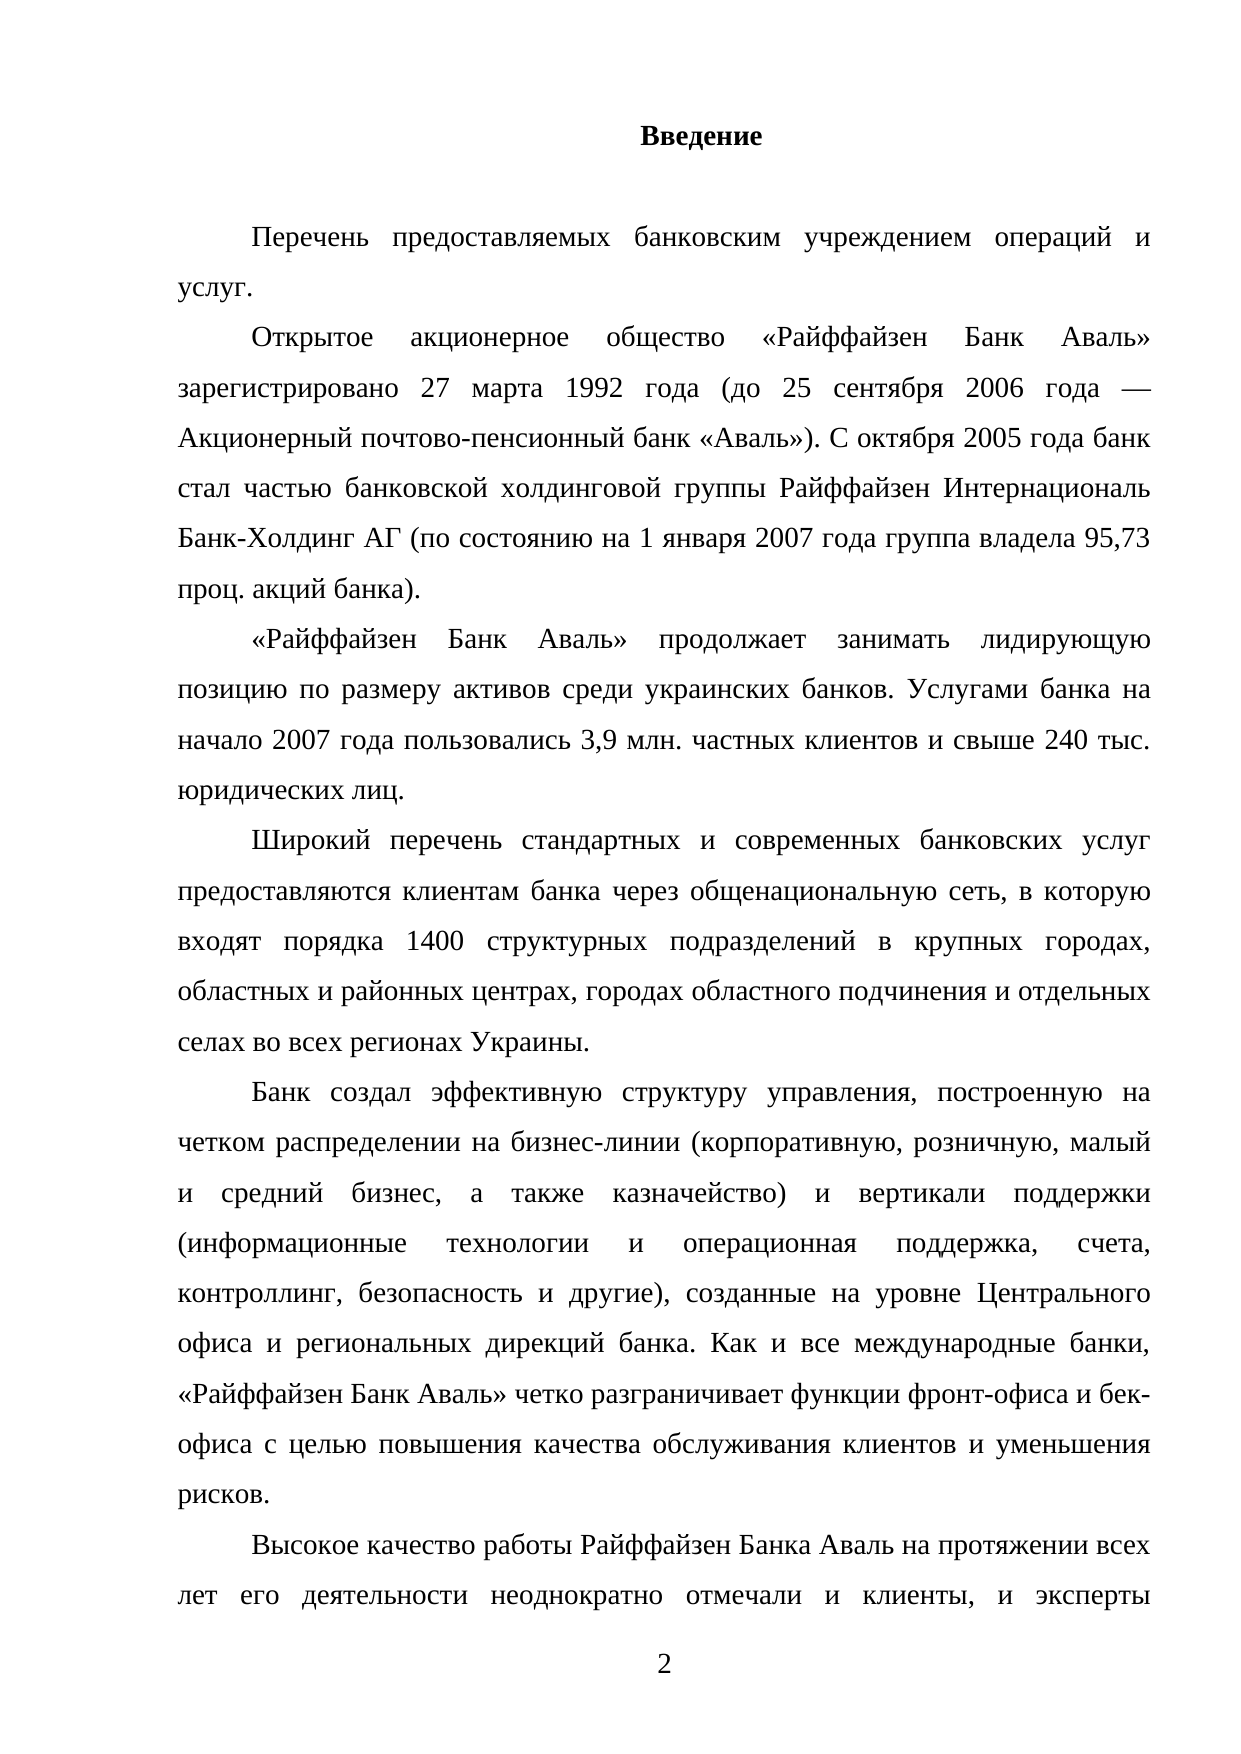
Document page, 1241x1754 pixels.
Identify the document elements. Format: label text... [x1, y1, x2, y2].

text Открытое акционерное общество «Райффайзен Банк Аваль» зарегистрировано 27 марта 1992 года (до 25 сентября 2006 года — Акционерный почтово-пенсионный банк «Аваль»). С октября 2005 года банк стал частью банковской холдинговой группы Райффайзен Интернациональ Банк-Холдинг АГ (по состоянию на 1 января 2007 года группа владела 95,73 проц. акций банка). [177, 319, 1152, 604]
text Широкий перечень стандартных и современных банковских услуг предоставляются клиентам банка через общенациональную сеть, в которую входят порядка 1400 структурных подразделений в крупных городах, областных и районных центрах, городах областного подчинения и отдельных селах во всех регионах Украины. [177, 822, 1152, 1057]
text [177, 1527, 1152, 1611]
text «Райффайзен Банк Аваль» продолжает занимать лидирующую позицию по размеру активов среди украинских банков. Услугами банка на начало 2007 года пользовались 3,9 млн. частных клиентов и свыше 240 тыс. юридических лиц. [177, 621, 1152, 806]
text Перечень предоставляемых банковским учреждением операций и услуг. [177, 219, 1152, 303]
text Банк создал эффективную структуру управления, построенную на четком распределении на бизнес-линии (корпоративную, розничную, малый и средний бизнес, а также казначейство) и вертикали поддержки (информационные технологии и операционная поддержка, счета, контроллинг, безопасность и другие), созданные на уровне Центрального офиса и региональных дирекций банка. Как и все международные банки, «Райффайзен Банк Аваль» четко разграничивает функции фронт-офиса и бек-офиса с целью повышения качества обслуживания клиентов и уменьшения рисков. [177, 1074, 1152, 1510]
text Введение [177, 118, 1152, 152]
